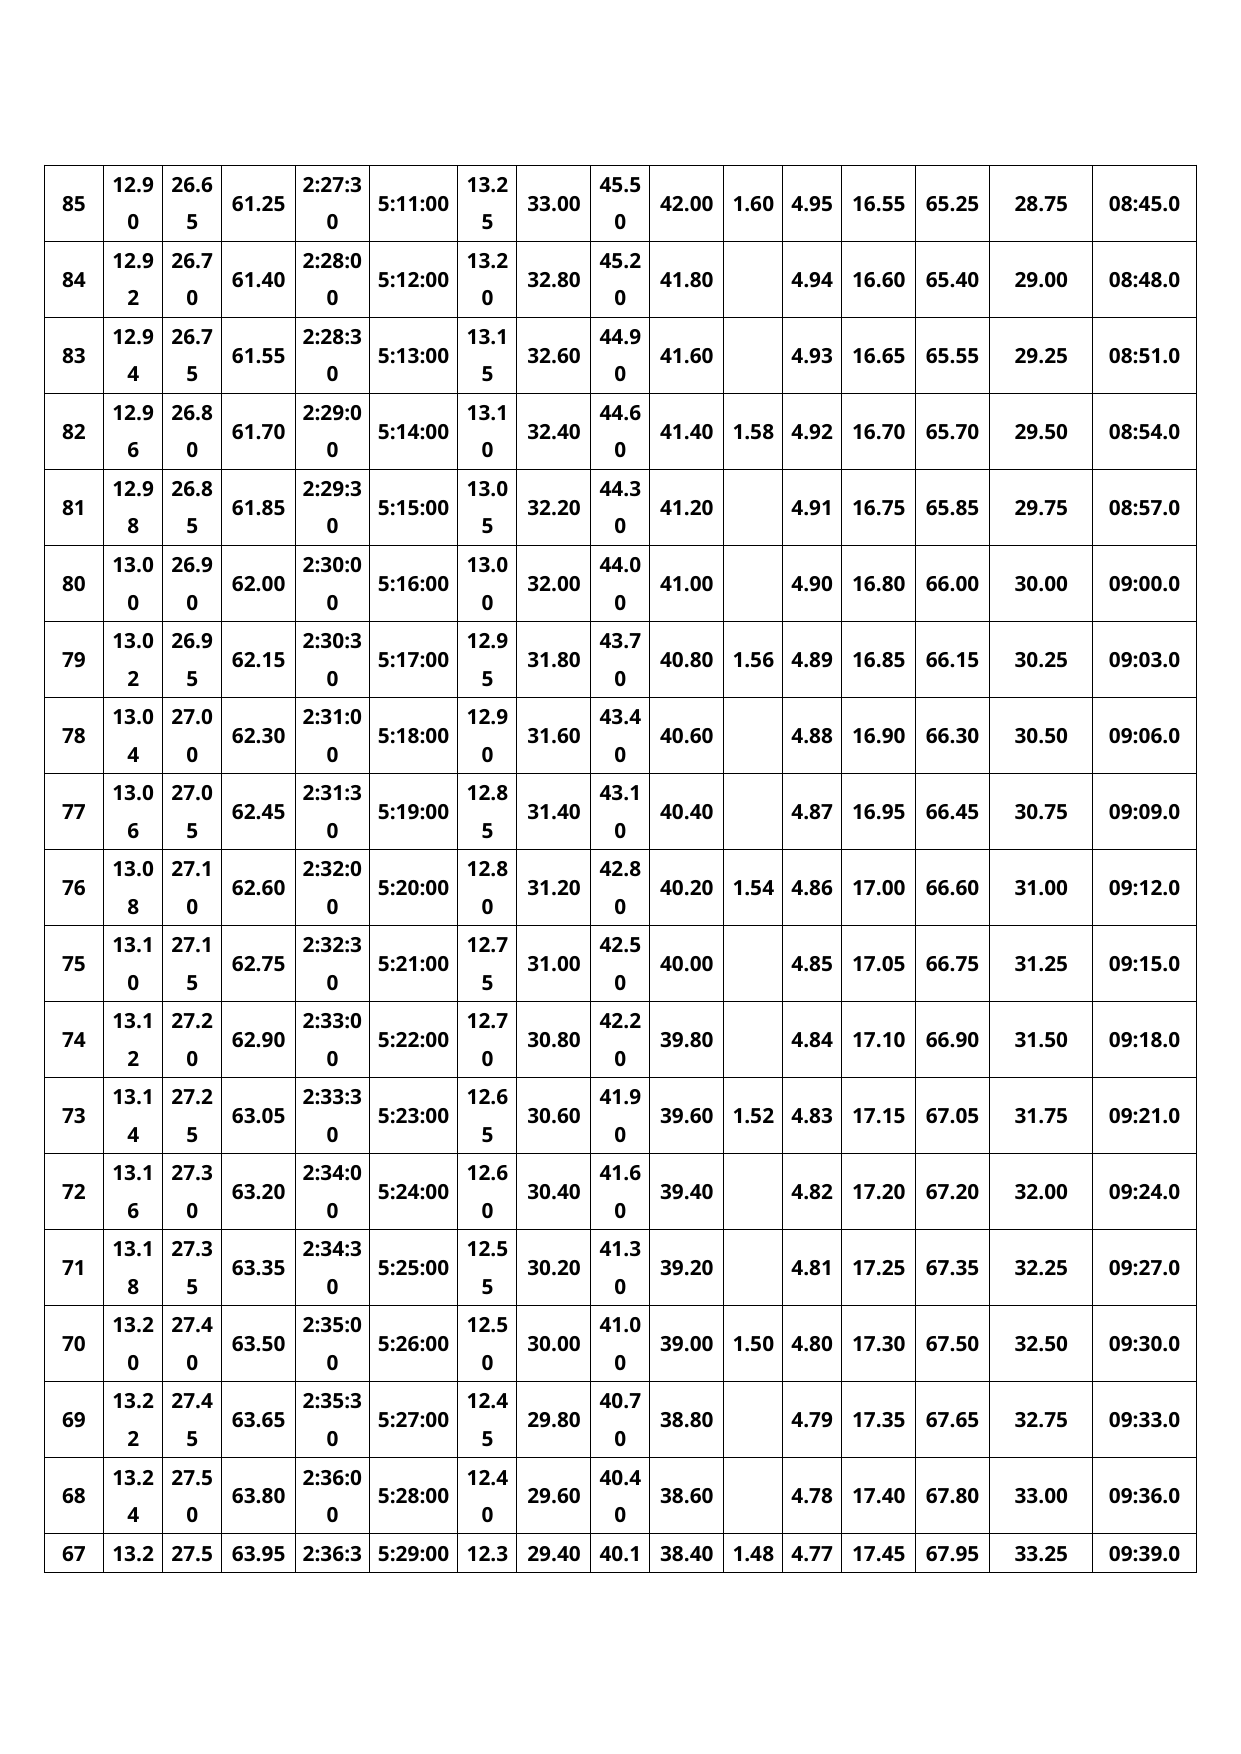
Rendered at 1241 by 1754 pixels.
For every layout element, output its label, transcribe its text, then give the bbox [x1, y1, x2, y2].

table_cell 16.85 [842, 622, 915, 697]
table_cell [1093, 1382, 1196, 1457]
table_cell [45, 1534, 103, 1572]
table_cell 12.65 [458, 1078, 516, 1153]
table_cell 17.30 [842, 1306, 915, 1381]
table_cell 13.18 [104, 1230, 162, 1305]
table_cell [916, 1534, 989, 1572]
table_cell 31.25 [990, 926, 1092, 1001]
table_cell 13.20 [458, 242, 516, 317]
table_cell 17.20 [842, 1154, 915, 1229]
table_cell 61.25 [222, 166, 295, 241]
table_cell 26.65 [163, 166, 221, 241]
table_cell 13.15 [458, 318, 516, 393]
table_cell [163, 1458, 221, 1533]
table_cell 1.50 [724, 1306, 782, 1381]
table_cell 29.75 [990, 470, 1092, 545]
table_cell 45.20 [591, 242, 649, 317]
table_cell [724, 1230, 782, 1305]
table_cell 32.40 [517, 394, 590, 469]
table_cell 42.20 [591, 1002, 649, 1077]
table_cell 32.00 [990, 1154, 1092, 1229]
table_cell 2:27:30 [296, 166, 369, 241]
table_cell 42.50 [591, 926, 649, 1001]
table_cell 5:16:00 [370, 546, 457, 621]
table_cell 42.80 [591, 850, 649, 925]
table_cell 32.60 [517, 318, 590, 393]
table_cell 2:33:00 [296, 1002, 369, 1077]
table_cell 5:23:00 [370, 1078, 457, 1153]
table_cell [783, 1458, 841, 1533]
table_cell 31.80 [517, 622, 590, 697]
table_cell 13.00 [458, 546, 516, 621]
table_cell 13.02 [104, 622, 162, 697]
table_cell 5:13:00 [370, 318, 457, 393]
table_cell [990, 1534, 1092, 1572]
table_cell 5:17:00 [370, 622, 457, 697]
table_cell 39.80 [650, 1002, 723, 1077]
table_cell 27.05 [163, 774, 221, 849]
table_cell 30.00 [990, 546, 1092, 621]
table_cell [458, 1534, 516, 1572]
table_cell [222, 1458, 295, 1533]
table_cell 12.98 [104, 470, 162, 545]
table_cell 08:45.0 [1093, 166, 1196, 241]
table_cell 63.20 [222, 1154, 295, 1229]
table_cell 29.80 [517, 1382, 590, 1457]
table_cell 09:12.0 [1093, 850, 1196, 925]
table_cell 4.95 [783, 166, 841, 241]
table_cell 31.40 [517, 774, 590, 849]
table_cell 4.89 [783, 622, 841, 697]
table_cell 65.40 [916, 242, 989, 317]
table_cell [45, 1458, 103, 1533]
table_cell 31.75 [990, 1078, 1092, 1153]
table_cell 41.00 [650, 546, 723, 621]
table_cell 31.00 [990, 850, 1092, 925]
table_cell 44.60 [591, 394, 649, 469]
table_cell 38.80 [650, 1382, 723, 1457]
table_cell 2:32:30 [296, 926, 369, 1001]
table_cell 77 [45, 774, 103, 849]
table_cell 5:11:00 [370, 166, 457, 241]
table_cell 27.00 [163, 698, 221, 773]
table_cell 61.85 [222, 470, 295, 545]
table_cell 32.00 [517, 546, 590, 621]
table_cell 12.55 [458, 1230, 516, 1305]
table_cell 09:30.0 [1093, 1306, 1196, 1381]
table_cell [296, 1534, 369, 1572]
table_cell 4.86 [783, 850, 841, 925]
table_cell 26.95 [163, 622, 221, 697]
table_cell 79 [45, 622, 103, 697]
table_cell 2:33:30 [296, 1078, 369, 1153]
table_cell 12.90 [104, 166, 162, 241]
table_cell 84 [45, 242, 103, 317]
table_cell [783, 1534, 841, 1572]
table_cell 40.00 [650, 926, 723, 1001]
table_cell 4.81 [783, 1230, 841, 1305]
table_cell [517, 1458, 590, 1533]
table_cell 2:28:30 [296, 318, 369, 393]
table_cell 26.85 [163, 470, 221, 545]
table_cell 62.60 [222, 850, 295, 925]
table_cell 66.00 [916, 546, 989, 621]
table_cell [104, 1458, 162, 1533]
table_cell 30.40 [517, 1154, 590, 1229]
table_cell 71 [45, 1230, 103, 1305]
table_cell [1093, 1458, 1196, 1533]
table_cell 41.90 [591, 1078, 649, 1153]
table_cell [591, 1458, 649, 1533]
table_cell 74 [45, 1002, 103, 1077]
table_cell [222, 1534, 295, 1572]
table_cell 2:34:30 [296, 1230, 369, 1305]
table_cell 5:21:00 [370, 926, 457, 1001]
table_cell 4.84 [783, 1002, 841, 1077]
table_cell 29.00 [990, 242, 1092, 317]
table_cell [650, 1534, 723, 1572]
table_cell 65.25 [916, 166, 989, 241]
table_cell 09:06.0 [1093, 698, 1196, 773]
table_cell 26.70 [163, 242, 221, 317]
table_cell 66.45 [916, 774, 989, 849]
table_cell 5:26:00 [370, 1306, 457, 1381]
table_cell 12.50 [458, 1306, 516, 1381]
table_cell [724, 1002, 782, 1077]
table_cell 61.55 [222, 318, 295, 393]
table_cell 27.10 [163, 850, 221, 925]
table_cell 09:09.0 [1093, 774, 1196, 849]
table_cell 16.75 [842, 470, 915, 545]
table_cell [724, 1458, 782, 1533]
table_cell 65.85 [916, 470, 989, 545]
table_cell 12.75 [458, 926, 516, 1001]
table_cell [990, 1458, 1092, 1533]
table_cell 43.70 [591, 622, 649, 697]
table_cell 09:24.0 [1093, 1154, 1196, 1229]
table_cell 32.20 [517, 470, 590, 545]
table_cell 42.00 [650, 166, 723, 241]
table_cell 2:31:00 [296, 698, 369, 773]
table_cell 13.05 [458, 470, 516, 545]
table_cell 4.80 [783, 1306, 841, 1381]
table_cell 09:00.0 [1093, 546, 1196, 621]
table_cell 13.00 [104, 546, 162, 621]
table_cell [724, 774, 782, 849]
table_cell 85 [45, 166, 103, 241]
table_cell 61.40 [222, 242, 295, 317]
table_cell 62.00 [222, 546, 295, 621]
table_cell 13.10 [104, 926, 162, 1001]
table_cell [724, 926, 782, 1001]
table_cell 33.00 [517, 166, 590, 241]
table_cell 73 [45, 1078, 103, 1153]
table_cell 13.20 [104, 1306, 162, 1381]
table_cell 67.50 [916, 1306, 989, 1381]
table_cell 66.60 [916, 850, 989, 925]
table_cell [724, 546, 782, 621]
table_cell 39.20 [650, 1230, 723, 1305]
table_cell 61.70 [222, 394, 295, 469]
table_cell 81 [45, 470, 103, 545]
table_cell 44.00 [591, 546, 649, 621]
table_cell 5:12:00 [370, 242, 457, 317]
table_cell 66.15 [916, 622, 989, 697]
table_cell 30.75 [990, 774, 1092, 849]
table_cell [724, 242, 782, 317]
table_cell 2:29:30 [296, 470, 369, 545]
table_cell 16.65 [842, 318, 915, 393]
table_cell 08:57.0 [1093, 470, 1196, 545]
table_cell 4.88 [783, 698, 841, 773]
table_cell 17.15 [842, 1078, 915, 1153]
table_cell 5:15:00 [370, 470, 457, 545]
table_cell 09:18.0 [1093, 1002, 1196, 1077]
table_cell 1.54 [724, 850, 782, 925]
table_cell 5:27:00 [370, 1382, 457, 1457]
table_cell 40.70 [591, 1382, 649, 1457]
table_cell 5:22:00 [370, 1002, 457, 1077]
table_cell 44.90 [591, 318, 649, 393]
table_cell 39.60 [650, 1078, 723, 1153]
table_cell 17.00 [842, 850, 915, 925]
table_cell 66.90 [916, 1002, 989, 1077]
table_cell 67.20 [916, 1154, 989, 1229]
table_cell 62.75 [222, 926, 295, 1001]
table_cell 41.80 [650, 242, 723, 317]
table_cell 44.30 [591, 470, 649, 545]
table_cell 5:24:00 [370, 1154, 457, 1229]
table_cell 75 [45, 926, 103, 1001]
table_cell 12.60 [458, 1154, 516, 1229]
table_cell 13.10 [458, 394, 516, 469]
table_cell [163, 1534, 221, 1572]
table_cell 4.91 [783, 470, 841, 545]
table_cell 13.25 [458, 166, 516, 241]
table_cell 31.60 [517, 698, 590, 773]
table_cell 39.40 [650, 1154, 723, 1229]
table_cell 12.95 [458, 622, 516, 697]
table_cell 66.30 [916, 698, 989, 773]
table_cell 17.05 [842, 926, 915, 1001]
table_cell [724, 1154, 782, 1229]
table_cell 27.15 [163, 926, 221, 1001]
table_cell 08:54.0 [1093, 394, 1196, 469]
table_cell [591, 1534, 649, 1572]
table_cell 12.96 [104, 394, 162, 469]
table_cell 72 [45, 1154, 103, 1229]
table_cell 40.20 [650, 850, 723, 925]
table_cell 5:14:00 [370, 394, 457, 469]
table_cell 17.25 [842, 1230, 915, 1305]
table_cell [724, 698, 782, 773]
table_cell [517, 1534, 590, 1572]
table_cell 76 [45, 850, 103, 925]
table_cell 27.35 [163, 1230, 221, 1305]
table_cell 4.90 [783, 546, 841, 621]
table_cell 27.30 [163, 1154, 221, 1229]
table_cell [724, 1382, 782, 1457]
table_cell 63.05 [222, 1078, 295, 1153]
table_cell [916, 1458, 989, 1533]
table_cell [724, 470, 782, 545]
table_cell 30.60 [517, 1078, 590, 1153]
table_cell 43.40 [591, 698, 649, 773]
table_cell 2:31:30 [296, 774, 369, 849]
table_cell 30.80 [517, 1002, 590, 1077]
table_cell 30.50 [990, 698, 1092, 773]
table_cell 40.40 [650, 774, 723, 849]
table_cell 41.40 [650, 394, 723, 469]
table_cell 40.60 [650, 698, 723, 773]
table_cell 32.50 [990, 1306, 1092, 1381]
table_cell 30.25 [990, 622, 1092, 697]
table_cell 13.16 [104, 1154, 162, 1229]
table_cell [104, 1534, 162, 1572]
table_cell 09:21.0 [1093, 1078, 1196, 1153]
table_cell 27.40 [163, 1306, 221, 1381]
table_cell 13.04 [104, 698, 162, 773]
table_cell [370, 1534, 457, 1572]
table_cell 32.25 [990, 1230, 1092, 1305]
table_cell 13.12 [104, 1002, 162, 1077]
table_cell 09:27.0 [1093, 1230, 1196, 1305]
table_cell 4.94 [783, 242, 841, 317]
table_cell 13.22 [104, 1382, 162, 1457]
table_cell 26.75 [163, 318, 221, 393]
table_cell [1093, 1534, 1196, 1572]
table_cell 66.75 [916, 926, 989, 1001]
table_cell 67.35 [916, 1230, 989, 1305]
table_cell 41.00 [591, 1306, 649, 1381]
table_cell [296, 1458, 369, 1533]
table_cell 09:15.0 [1093, 926, 1196, 1001]
table_cell 13.14 [104, 1078, 162, 1153]
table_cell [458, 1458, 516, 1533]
table_cell 16.55 [842, 166, 915, 241]
table_cell 41.30 [591, 1230, 649, 1305]
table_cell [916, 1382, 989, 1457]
table_cell 16.90 [842, 698, 915, 773]
table_cell 16.70 [842, 394, 915, 469]
table_cell 2:32:00 [296, 850, 369, 925]
table_cell 28.75 [990, 166, 1092, 241]
table_cell 13.08 [104, 850, 162, 925]
table_cell 45.50 [591, 166, 649, 241]
table_cell 70 [45, 1306, 103, 1381]
table_cell 41.60 [591, 1154, 649, 1229]
table_cell [724, 318, 782, 393]
table_cell 41.60 [650, 318, 723, 393]
table_cell 4.93 [783, 318, 841, 393]
table_cell 78 [45, 698, 103, 773]
table_cell 69 [45, 1382, 103, 1457]
table_cell 5:18:00 [370, 698, 457, 773]
table_cell 1.56 [724, 622, 782, 697]
table_cell 63.50 [222, 1306, 295, 1381]
table_cell 1.58 [724, 394, 782, 469]
table_cell 31.20 [517, 850, 590, 925]
table_cell 80 [45, 546, 103, 621]
table_cell 09:03.0 [1093, 622, 1196, 697]
table_cell 12.85 [458, 774, 516, 849]
table_cell 2:29:00 [296, 394, 369, 469]
table_cell 08:48.0 [1093, 242, 1196, 317]
table_cell 5:19:00 [370, 774, 457, 849]
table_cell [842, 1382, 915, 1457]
table_cell 40.80 [650, 622, 723, 697]
table_cell 82 [45, 394, 103, 469]
table_cell 62.15 [222, 622, 295, 697]
table_cell 12.70 [458, 1002, 516, 1077]
table_cell 62.90 [222, 1002, 295, 1077]
table_cell 12.92 [104, 242, 162, 317]
table_cell 27.25 [163, 1078, 221, 1153]
table_cell 5:25:00 [370, 1230, 457, 1305]
table_cell 12.94 [104, 318, 162, 393]
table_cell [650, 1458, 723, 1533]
table_cell 1.52 [724, 1078, 782, 1153]
table_cell 27.45 [163, 1382, 221, 1457]
table_cell 29.50 [990, 394, 1092, 469]
table_cell 31.50 [990, 1002, 1092, 1077]
table_cell 31.00 [517, 926, 590, 1001]
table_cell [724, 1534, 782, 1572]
table_cell 62.30 [222, 698, 295, 773]
table_cell 16.95 [842, 774, 915, 849]
table_cell 13.06 [104, 774, 162, 849]
table_cell 12.45 [458, 1382, 516, 1457]
table_cell 26.80 [163, 394, 221, 469]
table_cell 39.00 [650, 1306, 723, 1381]
table_cell 29.25 [990, 318, 1092, 393]
table_cell 2:30:30 [296, 622, 369, 697]
table_cell 2:35:00 [296, 1306, 369, 1381]
table_cell 43.10 [591, 774, 649, 849]
table_cell 4.82 [783, 1154, 841, 1229]
table_cell 83 [45, 318, 103, 393]
table_cell 63.35 [222, 1230, 295, 1305]
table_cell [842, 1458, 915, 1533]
table_cell 27.20 [163, 1002, 221, 1077]
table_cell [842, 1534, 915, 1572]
table_cell 67.05 [916, 1078, 989, 1153]
table_cell 26.90 [163, 546, 221, 621]
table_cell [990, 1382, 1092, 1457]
table_cell 08:51.0 [1093, 318, 1196, 393]
table_cell 12.90 [458, 698, 516, 773]
table_cell 1.60 [724, 166, 782, 241]
table_cell 30.00 [517, 1306, 590, 1381]
table_cell 4.85 [783, 926, 841, 1001]
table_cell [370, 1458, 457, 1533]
table_cell 2:34:00 [296, 1154, 369, 1229]
table_cell 16.80 [842, 546, 915, 621]
table_cell 62.45 [222, 774, 295, 849]
table_cell 2:35:30 [296, 1382, 369, 1457]
table_cell 4.92 [783, 394, 841, 469]
table_cell 2:28:00 [296, 242, 369, 317]
table_cell 2:30:00 [296, 546, 369, 621]
table_cell 16.60 [842, 242, 915, 317]
table_cell 17.10 [842, 1002, 915, 1077]
table_cell 4.87 [783, 774, 841, 849]
table_cell 63.65 [222, 1382, 295, 1457]
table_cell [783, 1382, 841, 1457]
table_cell 32.80 [517, 242, 590, 317]
table_cell 65.55 [916, 318, 989, 393]
table_cell 41.20 [650, 470, 723, 545]
table_cell 65.70 [916, 394, 989, 469]
table_cell 30.20 [517, 1230, 590, 1305]
table_cell 5:20:00 [370, 850, 457, 925]
table_cell 4.83 [783, 1078, 841, 1153]
table_cell 12.80 [458, 850, 516, 925]
